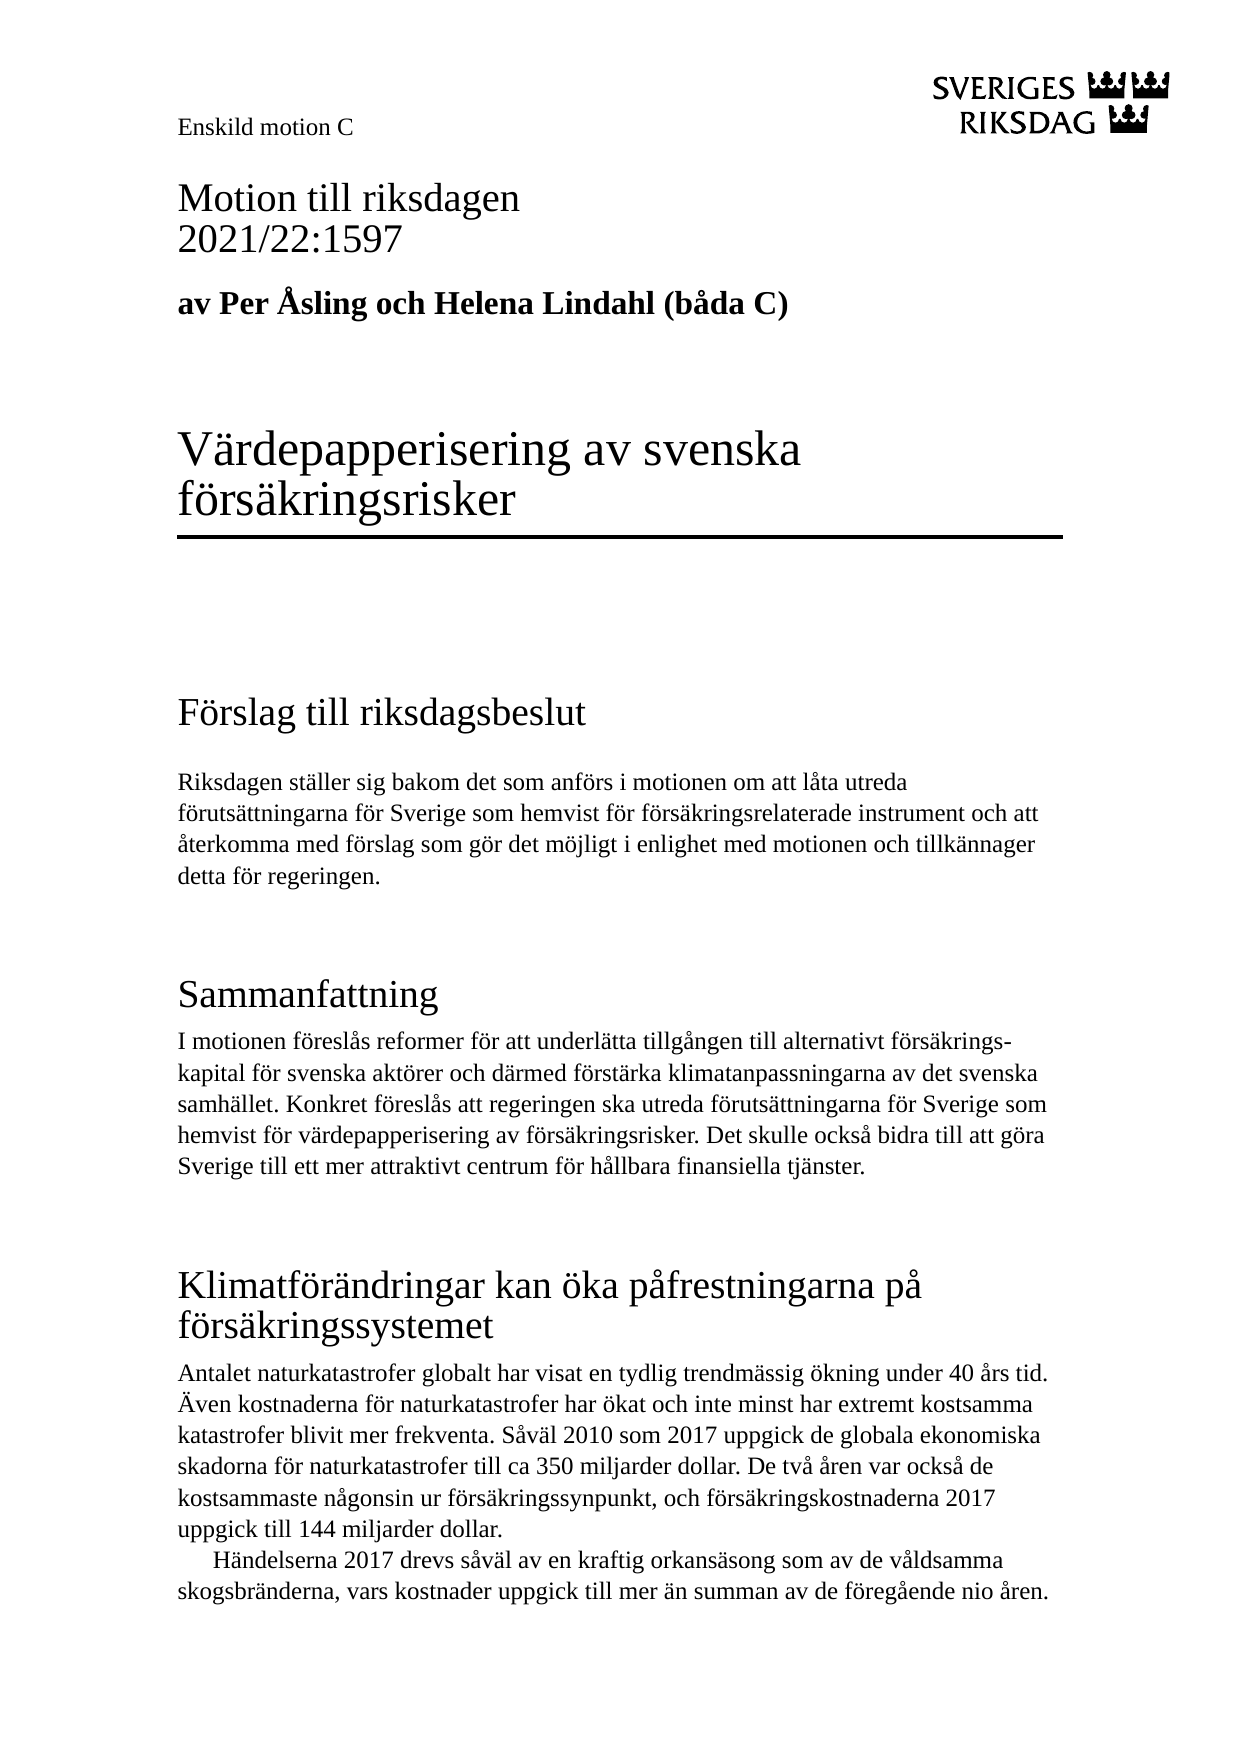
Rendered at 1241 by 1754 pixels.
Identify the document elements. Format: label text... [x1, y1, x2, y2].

text Antalet naturkatastrofer globalt har visat en tydlig trendmässig ökning under 40 års tid. Även kostnaderna för naturkatastrofer har ökat och inte minst har extremt kostsamma katastrofer blivit mer frekventa. Såväl 2010 som 2017 uppgick de globala ekonomiska skadorna för naturkatastrofer till ca 350 miljarder dollar. De två åren var också de kostsammaste någonsin ur försäkringssynpunkt, och försäkringskostnaderna 2017 uppgick till 144 miljarder dollar. [177, 1355, 1063, 1543]
subtitle Klimatförändringar kan öka påfrestningarna på försäkringssystemet [177, 1266, 1063, 1347]
subtitle Sammanfattning [177, 975, 1063, 1016]
text I motionen föreslås reformer för att underlätta tillgången till alternativt försäkringskapital för svenska aktörer och därmed förstärka klimatanpassningarna av det svenska samhället. Konkret föreslås att regeringen ska utreda förutsättningarna för Sverige som hemvist för värdepapperisering av försäkringsrisker. Det skulle också bidra till att göra Sverige till ett mer attraktivt centrum för hållbara finansiella tjänster. [177, 1024, 1063, 1180]
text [177, 1543, 1063, 1605]
